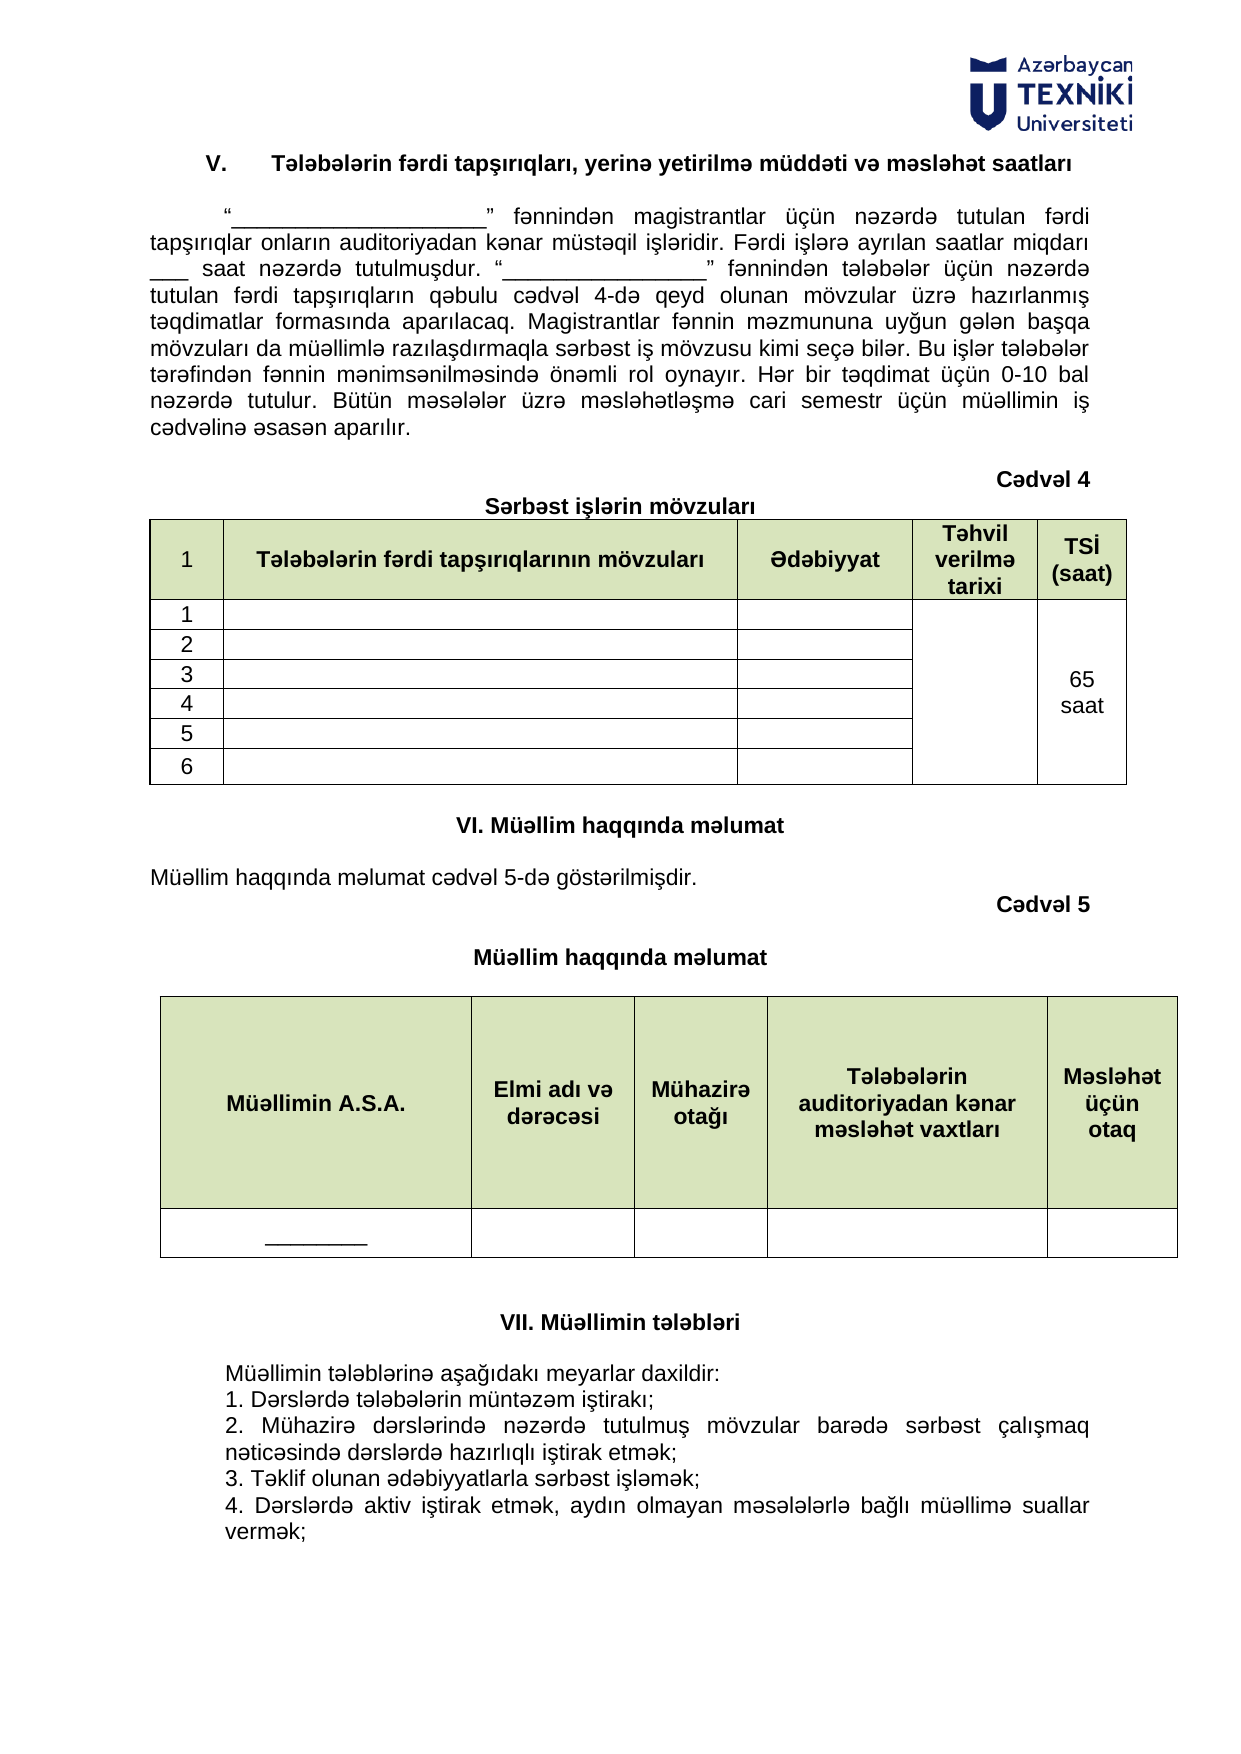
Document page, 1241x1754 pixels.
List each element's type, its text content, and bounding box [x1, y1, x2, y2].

table_cell [738, 660, 912, 688]
table_header Tələbələrin auditoriyadan kənar məsləhət vaxtları [768, 997, 1047, 1208]
text “____________________” fənnindən magistrantlar üçün nəzərdə tutulan fərdi tapşırıqlar onların auditoriyadan kənar müstəqil işləridir. Fərdi işlərə ayrılan saatlar miqdarı ___ saat nəzərdə tutulmuşdur. “________________” fənnindən tələbələr üçün nəzərdə tutulan fərdi tapşırıqların qəbulu cədvəl 4-də qeyd olunan mövzular üzrə hazırlanmış təqdimatlar formasında aparılacaq. Magistrantlar fənnin məzmununa uyğun gələn başqa mövzuları da müəllimlə razılaşdırmaqla sərbəst iş mövzusu kimi seçə bilər. Bu işlər tələbələr tərəfindən fənnin mənimsənilməsində önəmli rol oynayır. Hər bir təqdimat üçün 0-10 bal nəzərdə tutulur. Bütün məsələlər üzrə məsləhətləşmə cari semestr üçün müəllimin iş cədvəlinə əsasən aparılır. [150, 203, 1090, 440]
table_cell 4 [151, 689, 223, 718]
table_cell [738, 630, 912, 658]
table_cell [224, 689, 737, 718]
table_cell [738, 689, 912, 718]
text 2. Mühazirə dərslərində nəzərdə tutulmuş mövzular barədə sərbəst çalışmaq nəticəsində dərslərdə hazırlıqlı iştirak etmək; [225, 1412, 1090, 1465]
picture [970, 55, 1133, 131]
table_cell [738, 719, 912, 747]
table_header Müəllimin A.S.A. [161, 997, 471, 1208]
text 1. Dərslərdə tələbələrin müntəzəm iştirakı; [225, 1386, 1090, 1412]
text Cədvəl 5 [150, 891, 1090, 917]
table_cell [738, 749, 912, 784]
table_cell 3 [151, 660, 223, 688]
table_cell [224, 660, 737, 688]
text Müəllim haqqında məlumat cədvəl 5-də göstərilmişdir. [150, 864, 1090, 891]
text VI. Müəllim haqqında məlumat [150, 812, 1090, 838]
text 4. Dərslərdə aktiv iştirak etmək, aydın olmayan məsələlərlə bağlı müəllimə suallar vermək; [225, 1492, 1090, 1544]
text Cədvəl 4 [150, 466, 1090, 493]
text Sərbəst işlərin mövzuları [150, 493, 1090, 519]
table_cell 1 [151, 600, 223, 629]
table_header Tələbələrin fərdi tapşırıqlarının mövzuları [224, 520, 737, 599]
table_cell [913, 600, 1037, 784]
table_cell [635, 1209, 767, 1257]
text VII. Müəllimin tələbləri [150, 1309, 1090, 1335]
table_header Mühazirə otağı [635, 997, 767, 1208]
table_cell [1048, 1209, 1177, 1257]
text 3. Təklif olunan ədəbiyyatlarla sərbəst işləmək; [225, 1465, 1090, 1492]
list Tələbələrin fərdi tapşırıqları, yerinə yetirilmə müddəti və məsləhət saatları [187, 150, 1090, 176]
table_cell [738, 600, 912, 629]
table_cell 5 [151, 719, 223, 747]
table_header Ədəbiyyat [738, 520, 912, 599]
table_cell [472, 1209, 634, 1257]
table_header Elmi adı və dərəcəsi [472, 997, 634, 1208]
table_header Təhvil verilmə tarixi [913, 520, 1037, 599]
table_cell [224, 749, 737, 784]
table_cell [768, 1209, 1047, 1257]
table_cell [224, 630, 737, 658]
table_cell 6 [151, 749, 223, 784]
table_cell [224, 719, 737, 747]
table_header 1 [151, 520, 223, 599]
table_cell 2 [151, 630, 223, 658]
table_cell 65 saat [1038, 600, 1126, 784]
text Müəllimin tələblərinə aşağıdakı meyarlar daxildir: [225, 1360, 1090, 1386]
table_header Məsləhət üçün otaq [1048, 997, 1177, 1208]
table_cell ________ [161, 1209, 471, 1257]
table_header TSİ (saat) [1038, 520, 1126, 599]
table_cell [224, 600, 737, 629]
text Müəllim haqqında məlumat [150, 943, 1090, 970]
